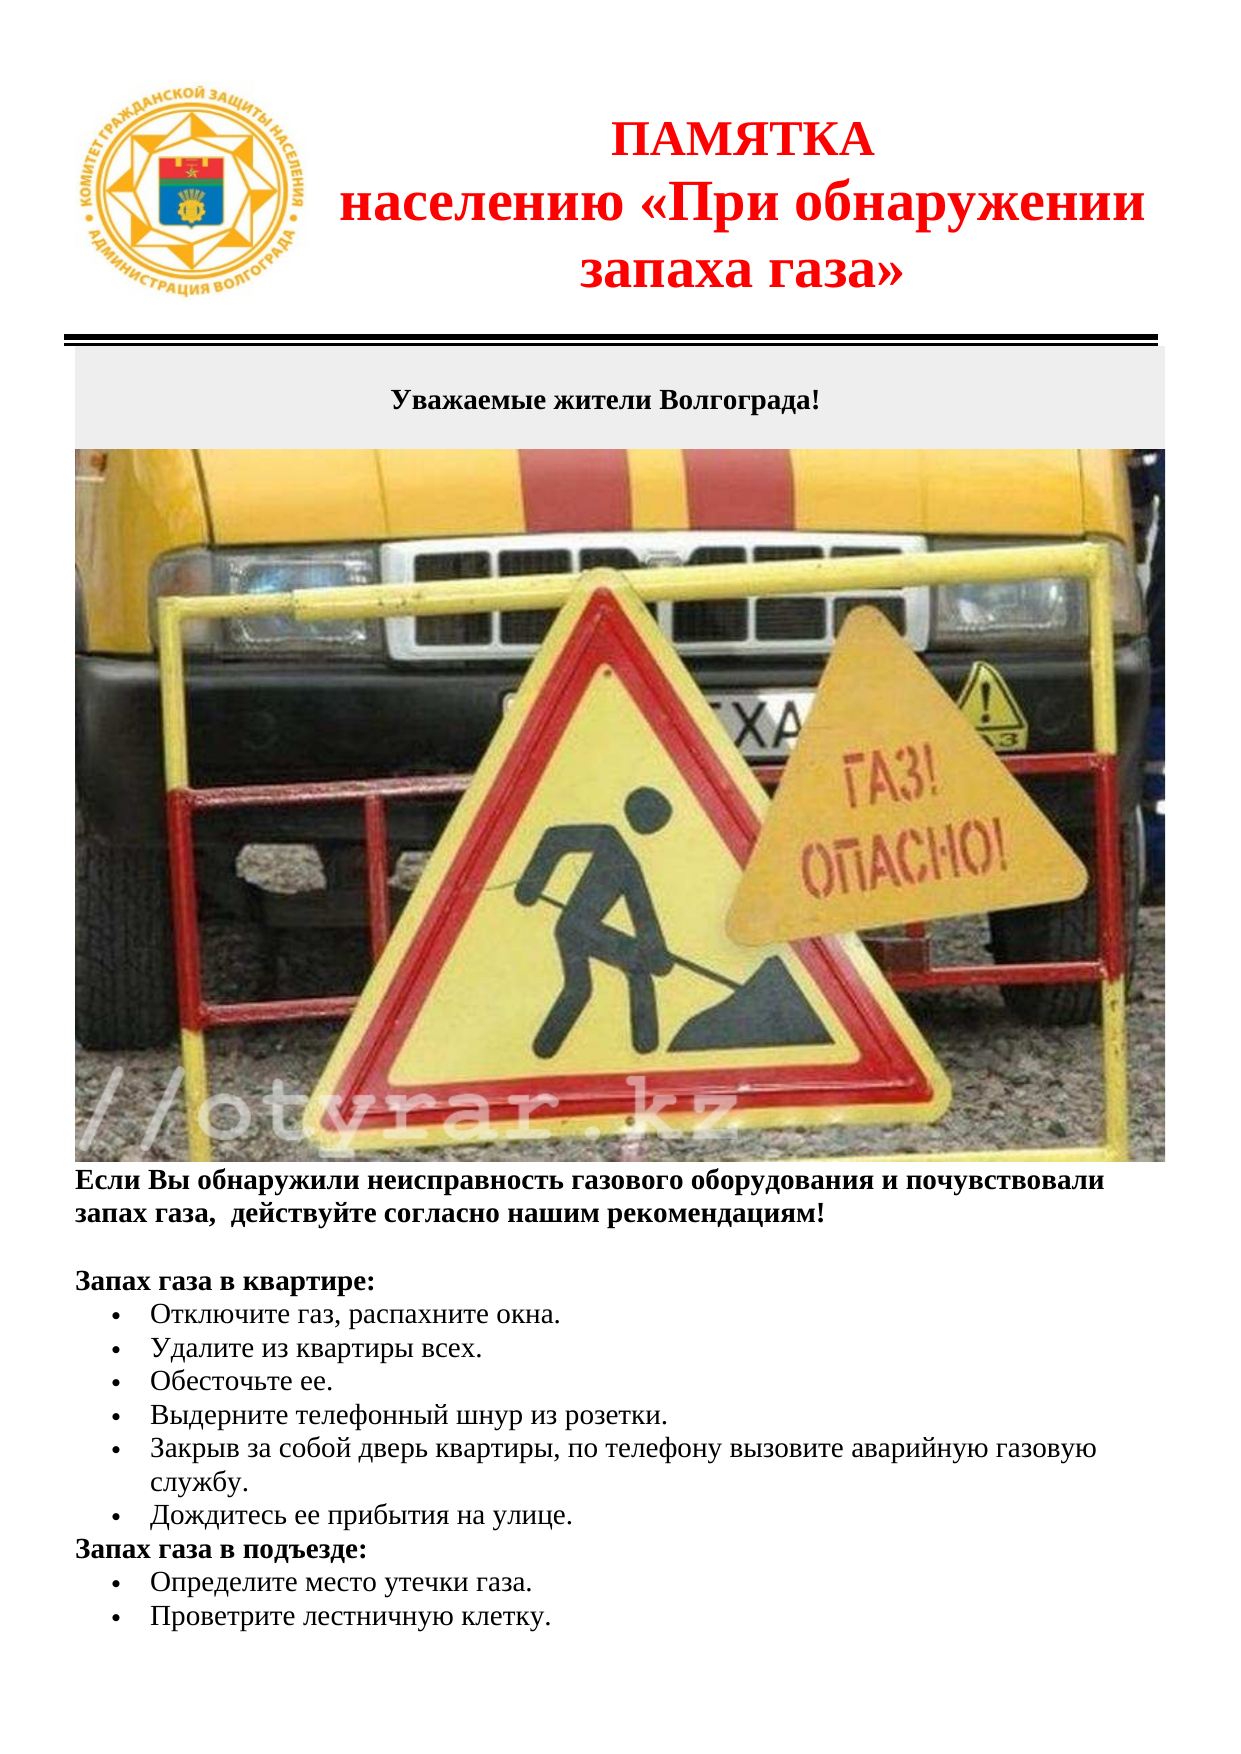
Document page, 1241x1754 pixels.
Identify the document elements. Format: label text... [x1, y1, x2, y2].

list Определите место утечки газа. [112, 1564, 1165, 1598]
text Если Вы обнаружили неисправность газового оборудования и почувствовали запах газа, действуйте согласно нашим рекомендациям! [75, 1162, 1165, 1229]
table_header ПАМЯТКА населению «При обнаружении запаха газа» [328, 75, 1158, 333]
list Выдерните телефонный шнур из розетки. [112, 1397, 1165, 1430]
list Проветрите лестничную клетку. [112, 1598, 1165, 1632]
list Удалите из квартиры всех. [112, 1330, 1165, 1363]
list Отключите газ, распахните окна. [112, 1296, 1165, 1330]
list Обесточьте ее. [112, 1363, 1165, 1397]
picture [75, 449, 1166, 1162]
picture [75, 82, 309, 302]
table_header [64, 75, 328, 333]
text Запах газа в подъезде: [75, 1531, 1165, 1564]
text Уважаемые жители Волгограда! [60, 382, 1150, 416]
text Запах газа в квартире: [75, 1263, 1165, 1296]
list Дождитесь ее прибытия на улице. [112, 1497, 1165, 1531]
list Закрыв за собой дверь квартиры, по телефону вызовите аварийную газовую службу. [112, 1430, 1165, 1497]
